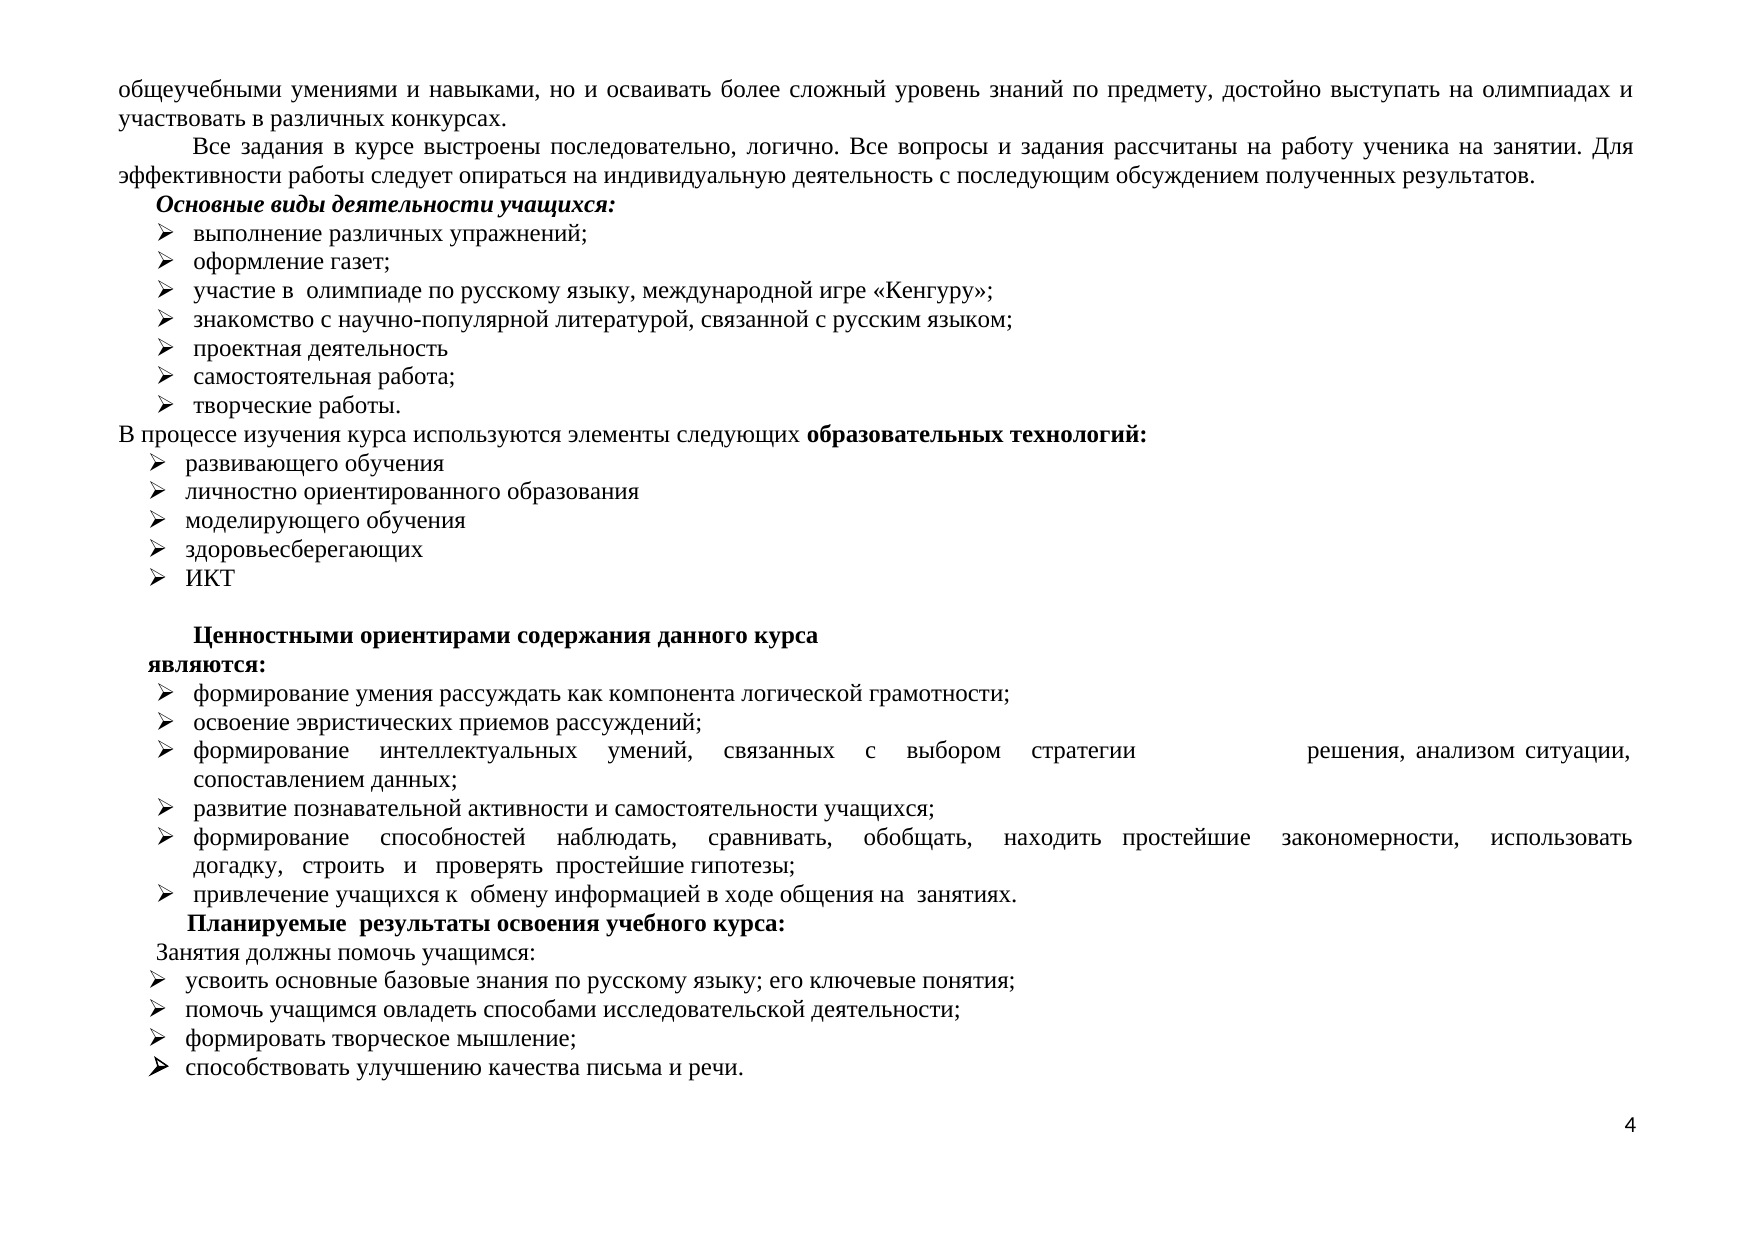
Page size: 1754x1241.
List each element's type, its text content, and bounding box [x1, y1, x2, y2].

list помочь учащимся овладеть способами исследовательской деятельности; [148, 994, 1636, 1023]
list освоение эвристических приемов рассуждений; [156, 707, 1636, 736]
list ИКТ [148, 563, 1636, 591]
list формировать творческое мышление; [148, 1023, 1636, 1052]
list личностно ориентированного образования [148, 476, 1636, 505]
list творческие работы. [156, 390, 1636, 419]
list формирование способностей наблюдать, сравнивать, обобщать, находить простейшие закономерности, использовать догадку, строить и проверять простейшие гипотезы; [156, 822, 1636, 879]
text Занятия должны помочь учащимся: [156, 937, 1636, 966]
list усвоить основные базовые знания по русскому языку; его ключевые понятия; [148, 966, 1636, 994]
list участие в олимпиаде по русскому языку, международной игре «Кенгуру»; [156, 275, 1636, 304]
list знакомство с научно-популярной литературой, связанной с русским языком; [156, 304, 1636, 333]
text являются: [148, 649, 1636, 678]
list проектная деятельность [156, 333, 1636, 361]
text Основные виды деятельности учащихся: [156, 189, 1636, 218]
text Планируемые результаты освоения учебного курса: [118, 908, 1636, 937]
list выполнение различных упражнений; [156, 218, 1636, 246]
list развитие познавательной активности и самостоятельности учащихся; [156, 793, 1636, 822]
text В процессе изучения курса используются элементы следующих образовательных технологий: [118, 419, 1636, 448]
list оформление газет; [156, 246, 1636, 275]
text Все задания в курсе выстроены последовательно, логично. Все вопросы и задания рассчитаны на работу ученика на занятии. Для эффективности работы следует опираться на индивидуальную деятельность с последующим обсуждением полученных результатов. [118, 131, 1636, 189]
list привлечение учащихся к обмену информацией в ходе общения на занятиях. [156, 879, 1636, 908]
list моделирующего обучения [148, 505, 1636, 534]
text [118, 74, 1636, 131]
list способствовать улучшению качества письма и речи. [148, 1052, 1636, 1081]
list здоровьесберегающих [148, 534, 1636, 563]
list самостоятельная работа; [156, 361, 1636, 390]
list развивающего обучения [148, 448, 1636, 476]
text Ценностными ориентирами содержания данного курса [193, 621, 1636, 649]
list формирование интеллектуальных умений, связанных с выбором стратегии решения, анализом ситуации, сопоставлением данных; [156, 736, 1636, 793]
list формирование умения рассуждать как компонента логической грамотности; [156, 678, 1636, 707]
